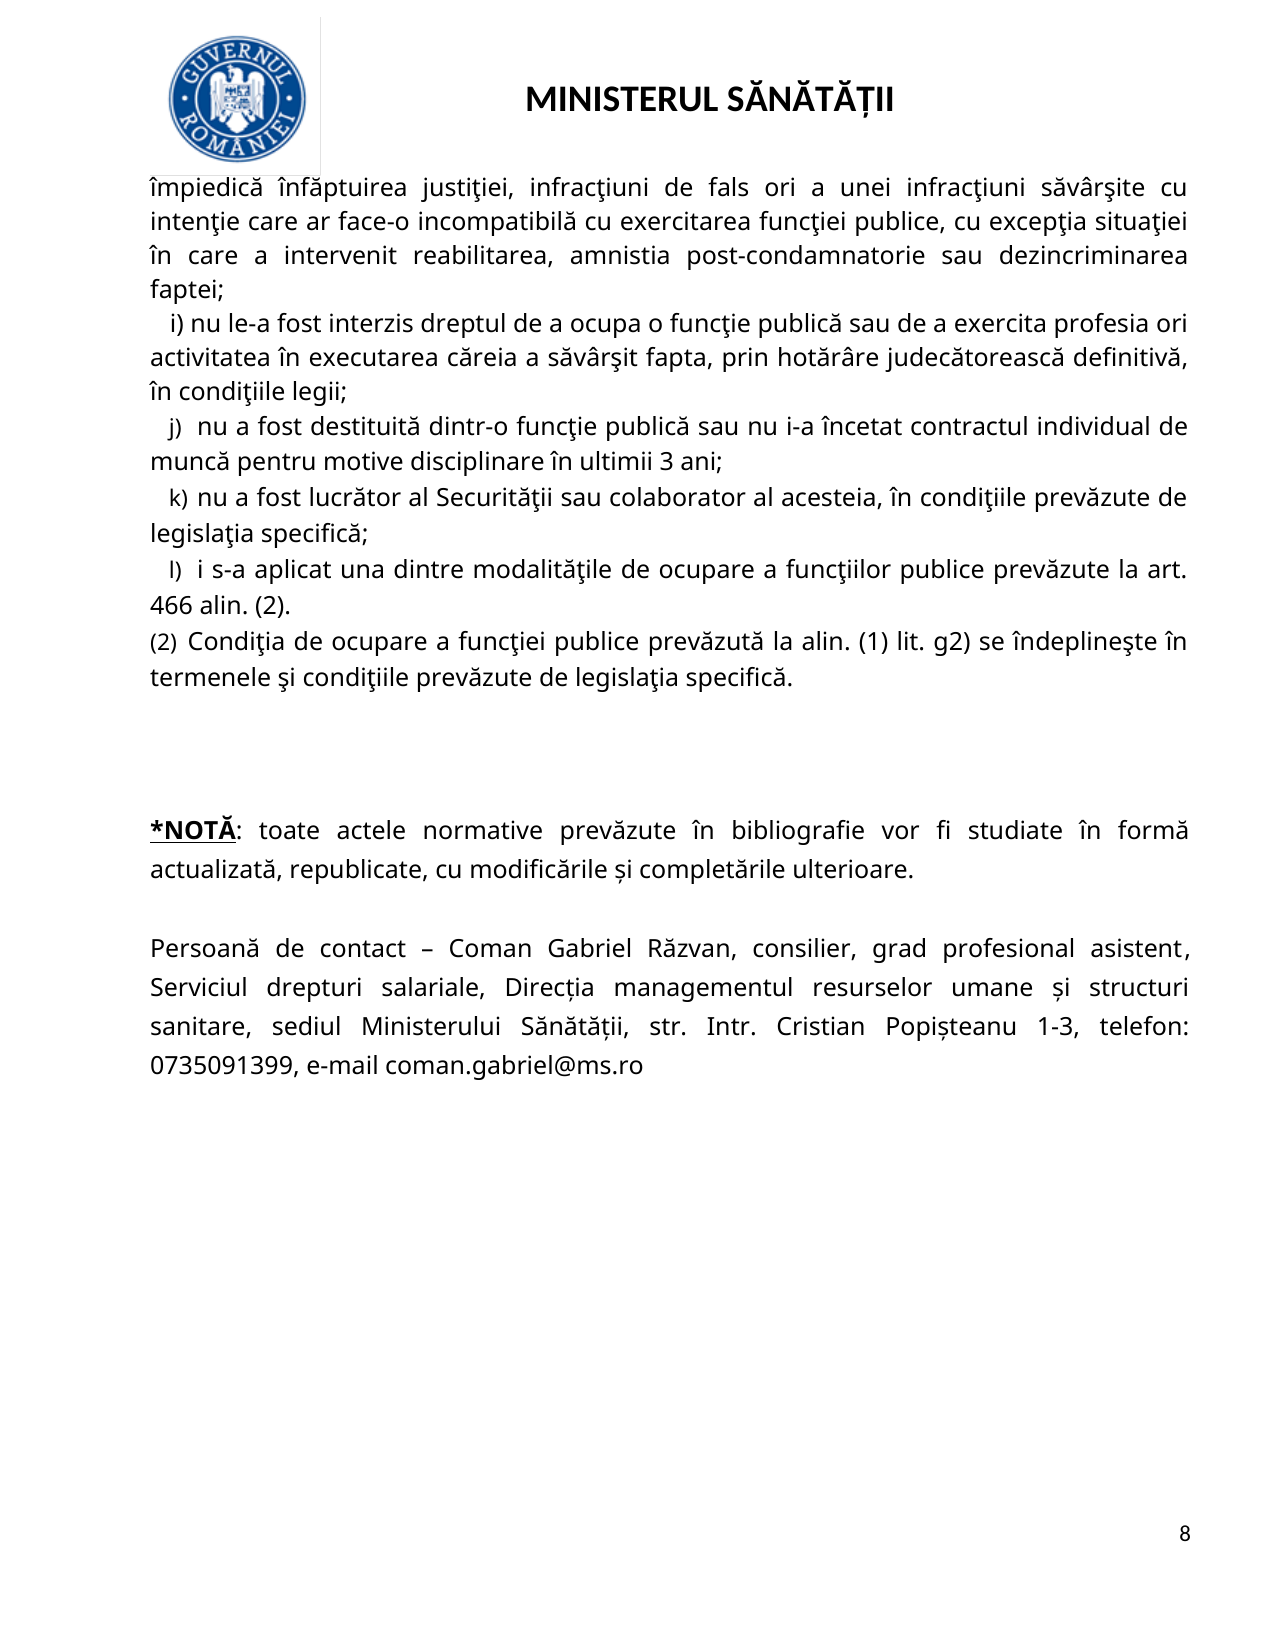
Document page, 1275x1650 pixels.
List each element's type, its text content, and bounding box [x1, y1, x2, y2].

list Condiţia de ocupare a funcţiei publice prevăzută la alin. (1) lit. g2) se îndeplineşte în termenele şi condiţiile prevăzute de legislaţia specifică. [150, 623, 1189, 693]
list nu a fost lucrător al Securităţii sau colaborator al acesteia, în condiţiile prevăzute de legislaţia specifică; [150, 480, 1189, 550]
text Persoană de contact – Coman Gabriel Răzvan, consilier, grad profesional asistent, Serviciul drepturi salariale, Direcția managementul resurselor umane și structuri sanitare, sediul Ministerului Sănătății, str. Intr. Cristian Popișteanu 1-3, telefon: 0735091399, e-mail coman.gabriel@ms.ro [150, 930, 1191, 1082]
list nu a fost destituită dintr-o funcţie publică sau nu i-a încetat contractul individual de muncă pentru motive disciplinare în ultimii 3 ani; [150, 408, 1189, 478]
text i) nu le-a fost interzis dreptul de a ocupa o funcţie publică sau de a exercita profesia ori activitatea în executarea căreia a săvârşit fapta, prin hotărâre judecătorească definitivă, în condiţiile legii; [150, 306, 1189, 408]
list i s-a aplicat una dintre modalităţile de ocupare a funcţiilor publice prevăzute la art. 466 alin. (2). [150, 552, 1189, 622]
text ﻿*NOTĂ: toate actele normative prevăzute în bibliografie vor fi studiate în formă actualizată, republicate, cu modificările și completările ulterioare. [150, 813, 1191, 886]
picture [150, 17, 322, 169]
